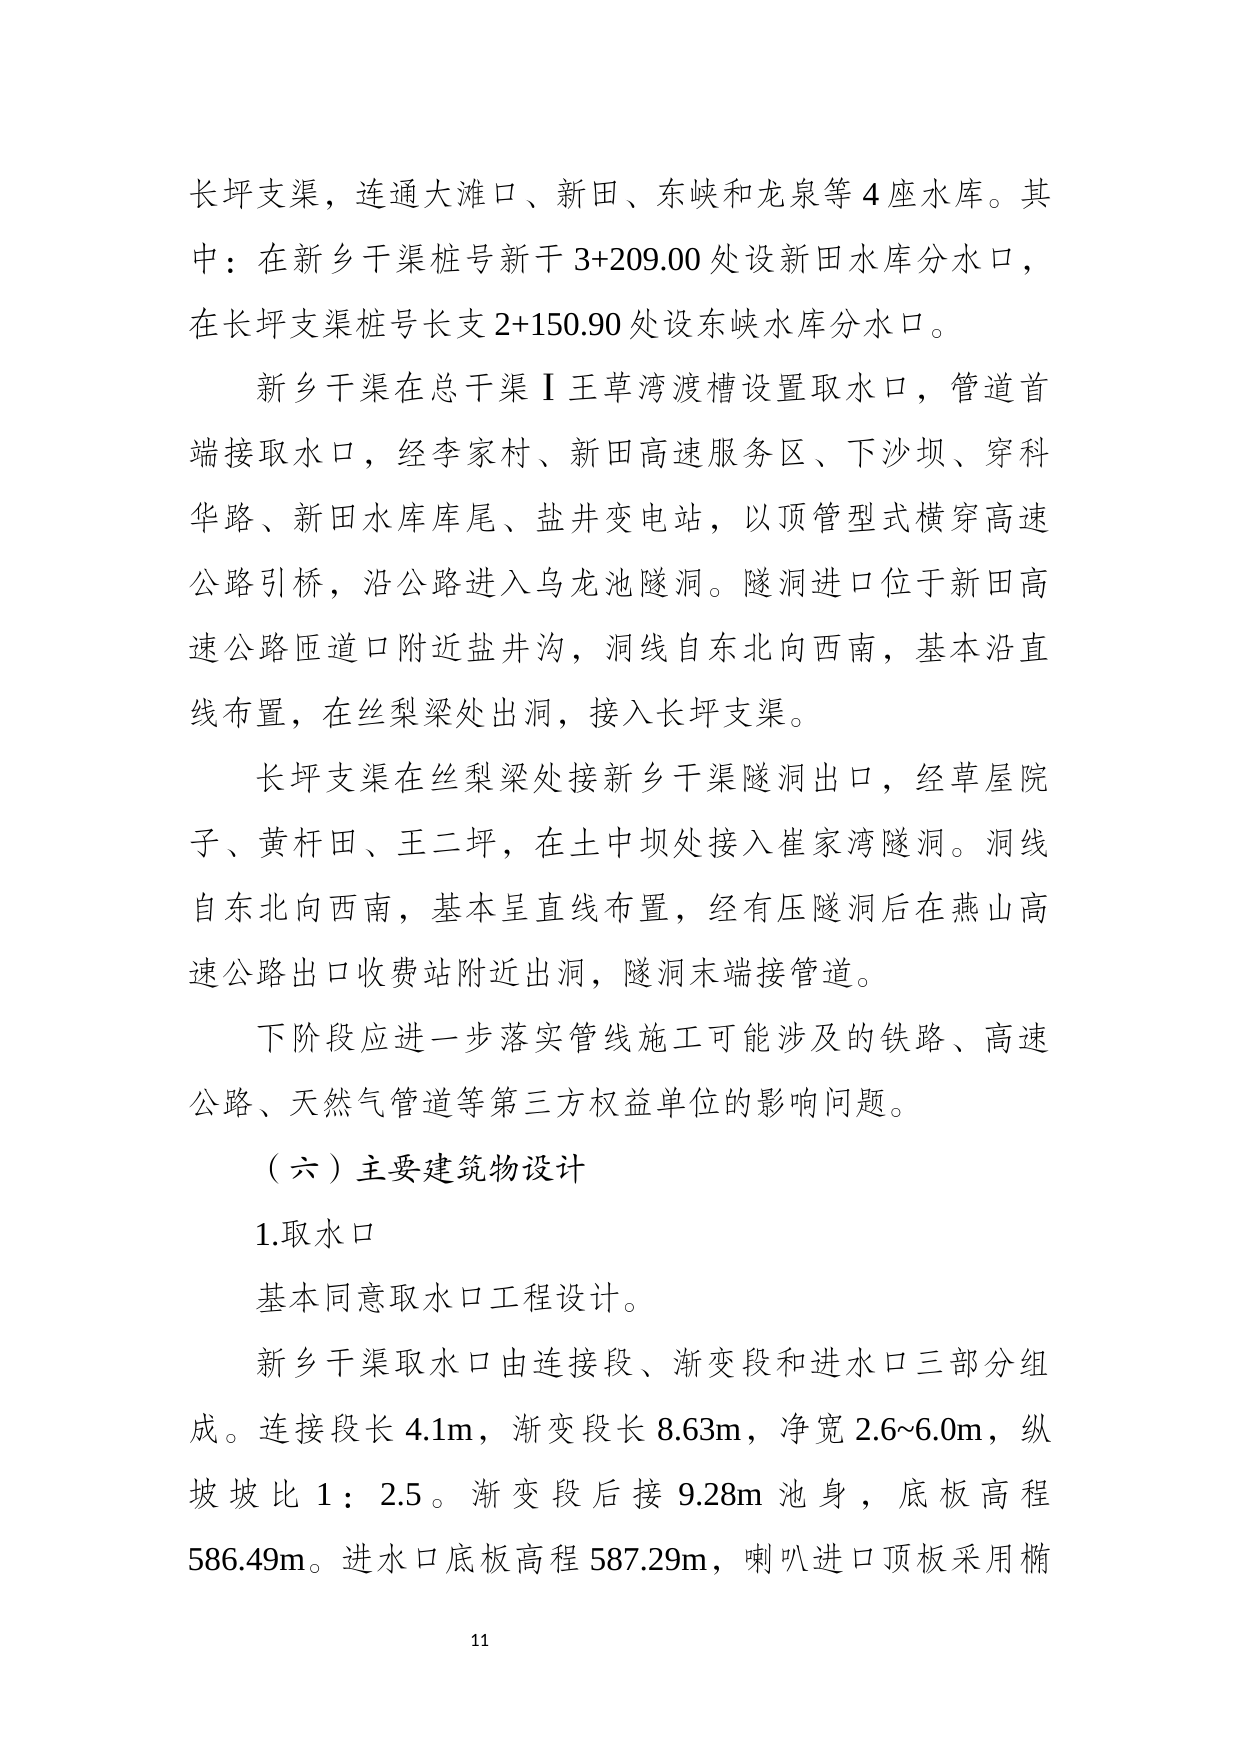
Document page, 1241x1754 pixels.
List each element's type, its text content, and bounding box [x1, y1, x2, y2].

text 长坪支渠在丝梨梁处接新乡干渠隧洞出口，经草屋院子、黄杆田、王二坪，在土中坝处接入崔家湾隧洞。洞线自东北向西南，基本呈直线布置，经有压隧洞后在燕山高速公路出口收费站附近出洞，隧洞末端接管道。 [187, 747, 1053, 1007]
text 下阶段应进一步落实管线施工可能涉及的铁路、高速公路、天然气管道等第三方权益单位的影响问题。 [187, 1007, 1053, 1137]
text 1.取水口 [187, 1202, 1053, 1267]
text 基本同意取水口工程设计。 [187, 1267, 1053, 1332]
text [187, 162, 1053, 357]
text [187, 1332, 1053, 1592]
text （六）主要建筑物设计 [187, 1137, 1053, 1202]
text 新乡干渠在总干渠Ⅰ王草湾渡槽设置取水口，管道首端接取水口，经李家村、新田高速服务区、下沙坝、穿科华路、新田水库库尾、盐井变电站，以顶管型式横穿高速公路引桥，沿公路进入乌龙池隧洞。隧洞进口位于新田高速公路匝道口附近盐井沟，洞线自东北向西南，基本沿直线布置，在丝梨梁处出洞，接入长坪支渠。 [187, 357, 1053, 747]
